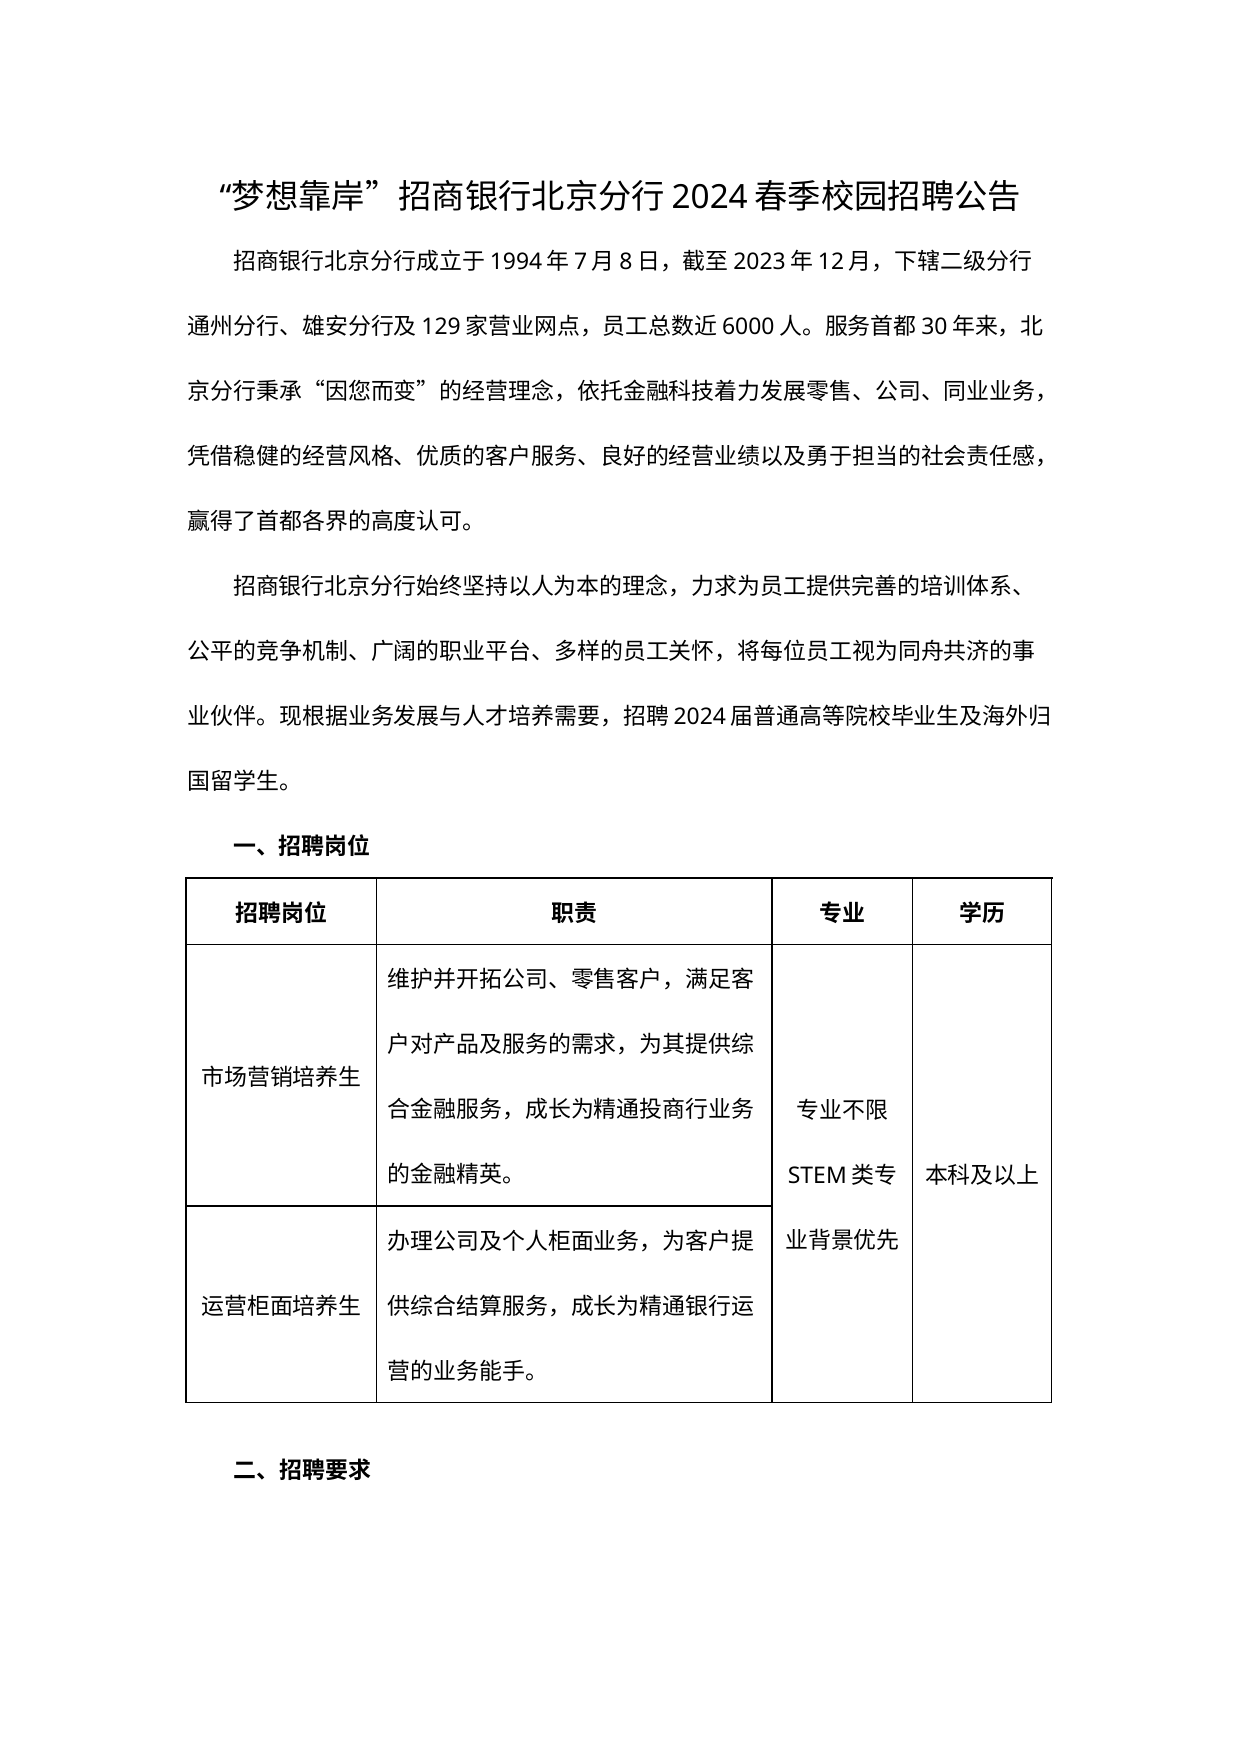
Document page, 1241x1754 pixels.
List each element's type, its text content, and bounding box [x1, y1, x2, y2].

text 一、招聘岗位 [187, 812, 1053, 877]
table_cell 市场营销培养生 [187, 945, 376, 1205]
text 招商银行北京分行成立于1994年7月8日，截至2023年12月，下辖二级分行通州分行、雄安分行及129家营业网点，员工总数近6000人。服务首都30年来，北京分行秉承“因您而变”的经营理念，依托金融科技着力发展零售、公司、同业业务，凭借稳健的经营风格、优质的客户服务、良好的经营业绩以及勇于担当的社会责任感，赢得了首都各界的高度认可。 [187, 227, 1053, 552]
table_header 学历 [913, 879, 1051, 943]
table_header 专业 [773, 879, 912, 943]
subtitle “梦想靠岸”招商银行北京分行2024春季校园招聘公告 [187, 162, 1053, 227]
table_header 招聘岗位 [187, 879, 376, 943]
table_cell 运营柜面培养生 [187, 1207, 376, 1402]
table_cell 专业不限STEM类专业背景优先 [773, 945, 912, 1402]
table_cell 办理公司及个人柜面业务，为客户提供综合结算服务，成长为精通银行运营的业务能手。 [377, 1207, 771, 1402]
text 招商银行北京分行始终坚持以人为本的理念，力求为员工提供完善的培训体系、公平的竞争机制、广阔的职业平台、多样的员工关怀，将每位员工视为同舟共济的事业伙伴。现根据业务发展与人才培养需要，招聘2024届普通高等院校毕业生及海外归国留学生。 [187, 552, 1053, 812]
table_header 职责 [377, 879, 771, 943]
table_cell 维护并开拓公司、零售客户，满足客户对产品及服务的需求，为其提供综合金融服务，成长为精通投商行业务的金融精英。 [377, 945, 771, 1205]
table_cell 本科及以上 [913, 945, 1051, 1402]
text 二、招聘要求 [187, 1436, 1053, 1501]
